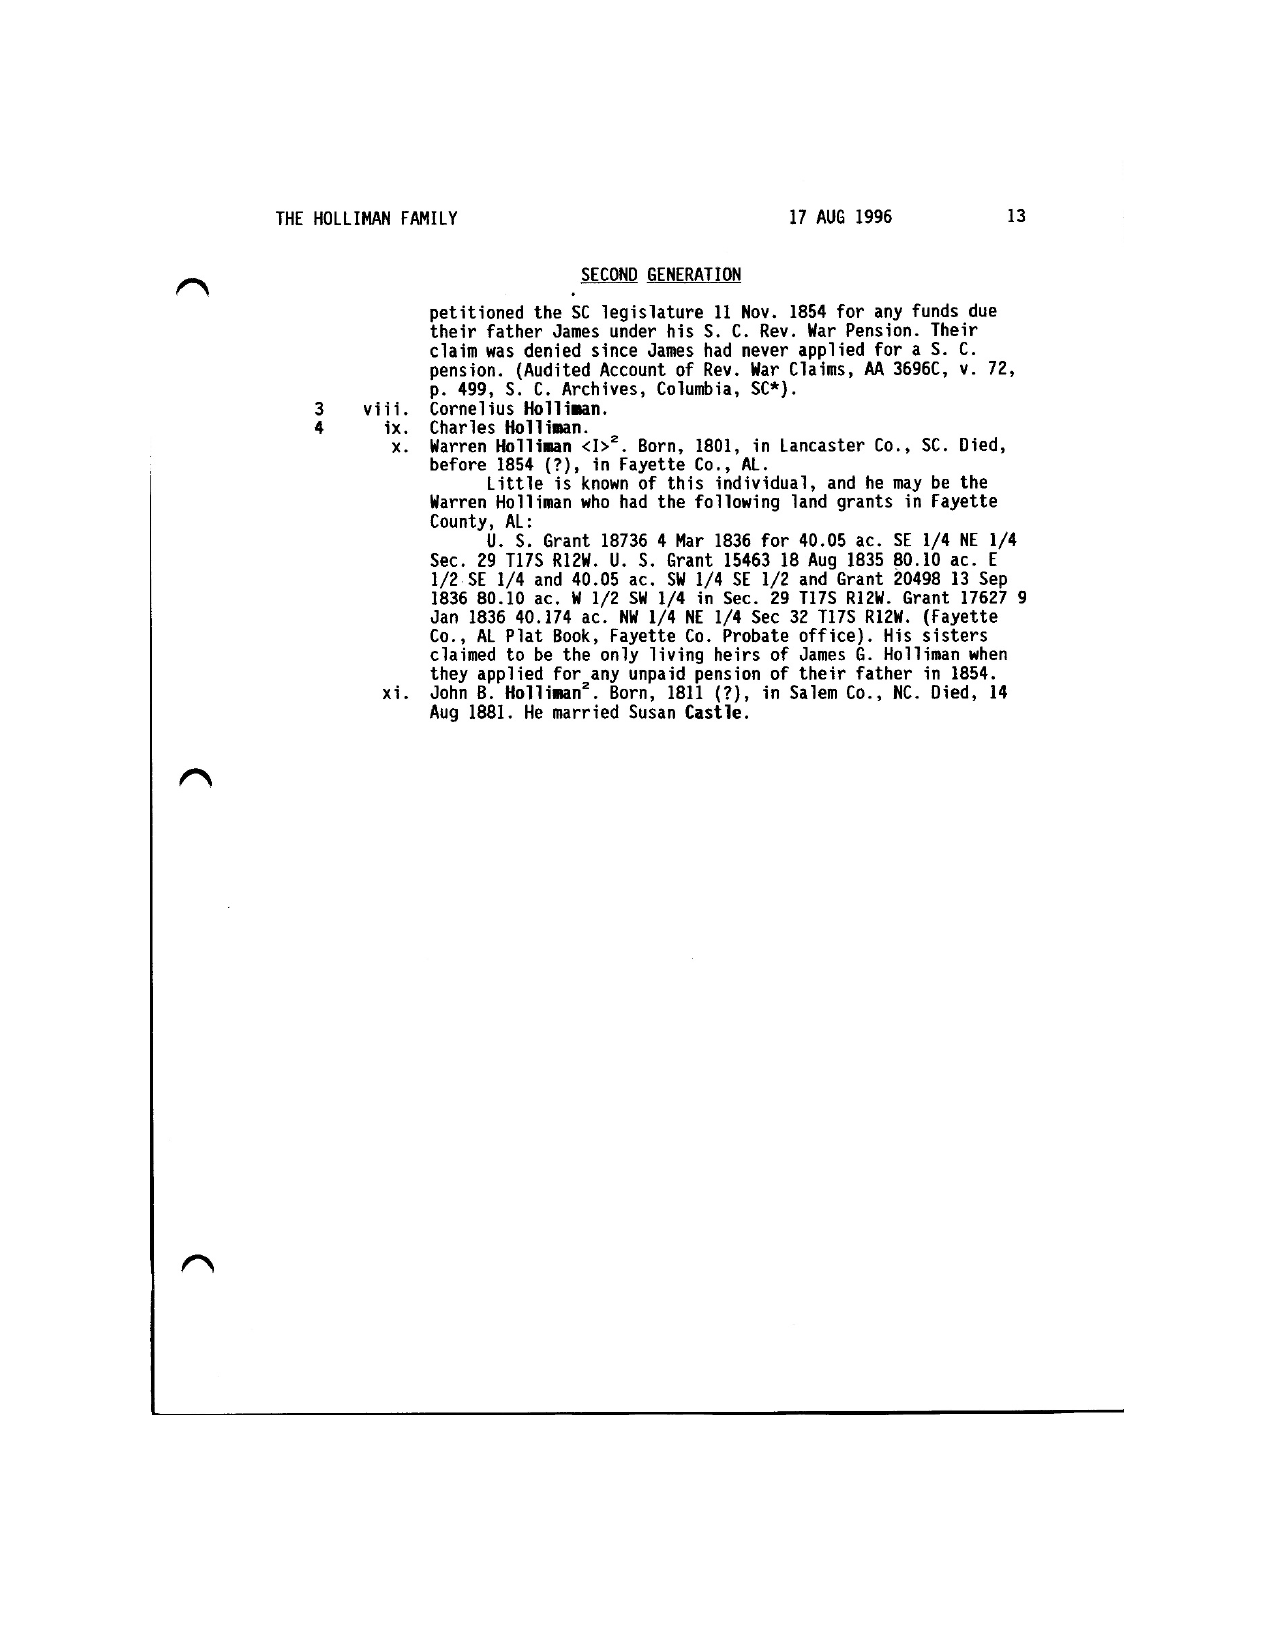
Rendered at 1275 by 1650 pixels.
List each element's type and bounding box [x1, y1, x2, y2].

picture [150, 150, 1124, 1415]
